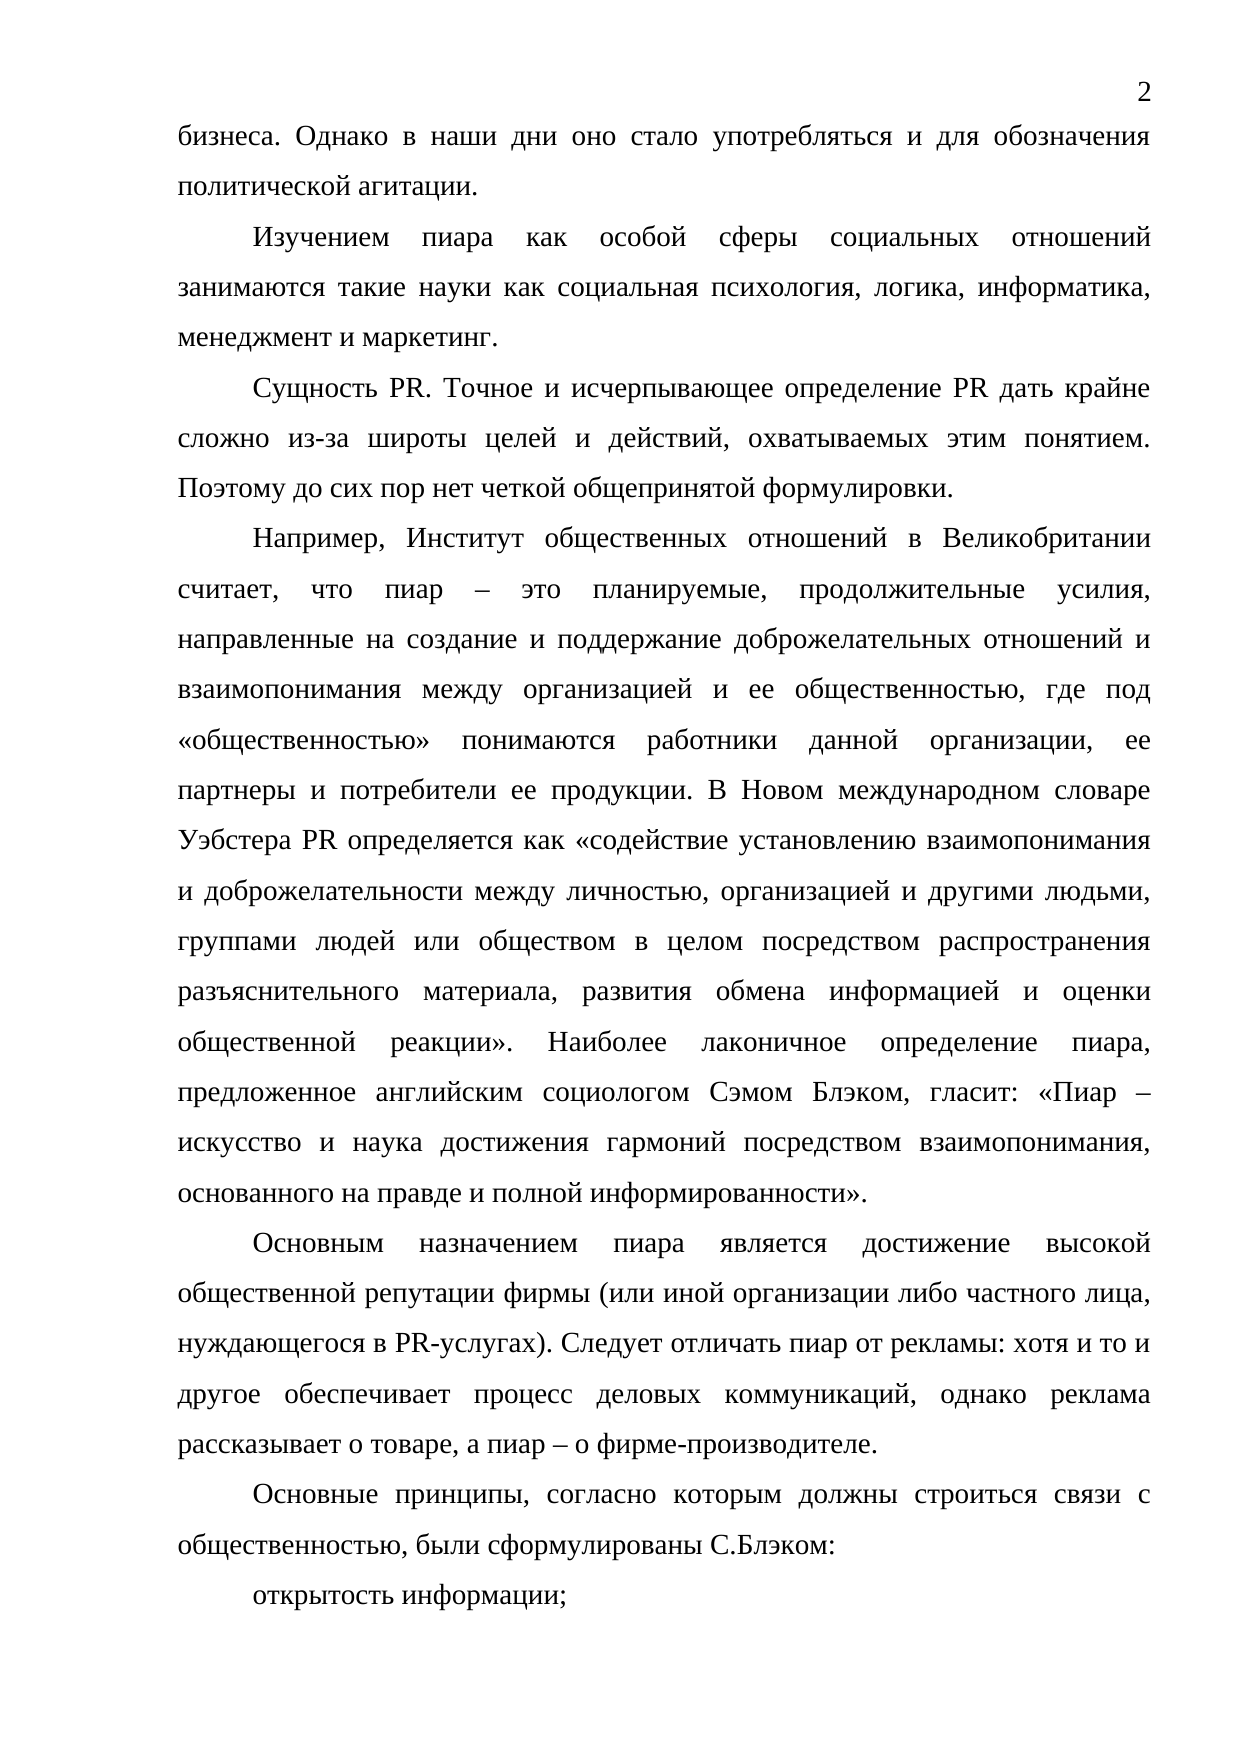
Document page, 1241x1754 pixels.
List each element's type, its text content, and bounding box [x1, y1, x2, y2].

text открытость информации; [177, 1577, 1152, 1611]
text Основные принципы, согласно которым должны строиться связи с общественностью, были сформулированы С.Блэком: [177, 1477, 1152, 1560]
text Основным назначением пиара является достижение высокой общественной репутации фирмы (или иной организации либо частного лица, нуждающегося в PR-услугах). Следует отличать пиар от рекламы: хотя и то и другое обеспечивает процесс деловых коммуникаций, однако реклама рассказывает о товаре, а пиар – о фирме-производителе. [177, 1225, 1152, 1460]
text Изучением пиара как особой сферы социальных отношений занимаются такие науки как социальная психология, логика, информатика, менеджмент и маркетинг. [177, 219, 1152, 353]
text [177, 118, 1152, 202]
text Например, Институт общественных отношений в Великобритании считает, что пиар – это планируемые, продолжительные усилия, направленные на создание и поддержание доброжелательных отношений и взаимопонимания между организацией и ее общественностью, где под «общественностью» понимаются работники данной организации, ее партнеры и потребители ее продукции. В Новом международном словаре Уэбстера PR определяется как «содействие установлению взаимопонимания и доброжелательности между личностью, организацией и другими людьми, группами людей или обществом в целом посредством распространения разъяснительного материала, развития обмена информацией и оценки общественной реакции». Наиболее лаконичное определение пиара, предложенное английским социологом Сэмом Блэком, гласит: «Пиар – искусство и наука достижения гармоний посредством взаимопонимания, основанного на правде и полной информированности». [177, 521, 1152, 1208]
text Сущность PR. Точное и исчерпывающее определение PR дать крайне сложно из-за широты целей и действий, охватываемых этим понятием. Поэтому до сих пор нет четкой общепринятой формулировки. [177, 370, 1152, 504]
